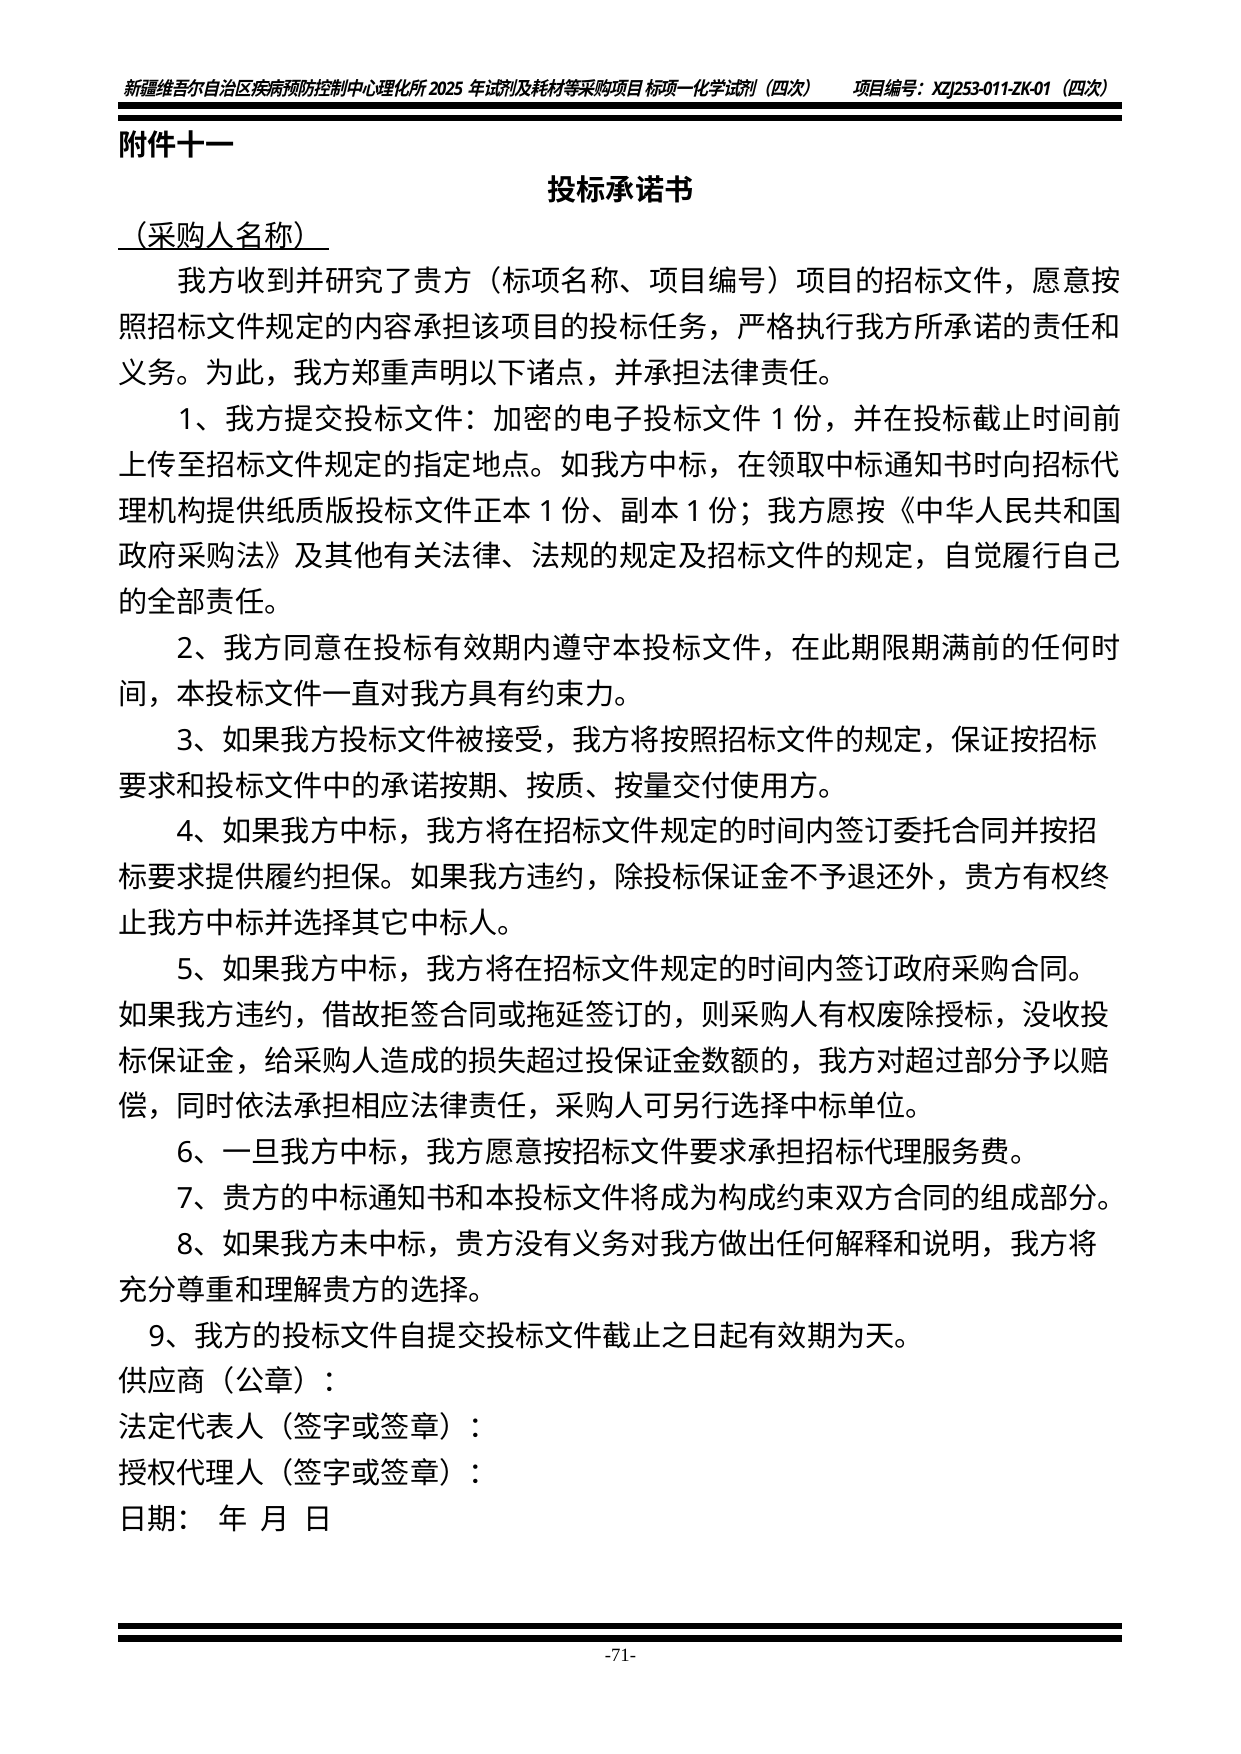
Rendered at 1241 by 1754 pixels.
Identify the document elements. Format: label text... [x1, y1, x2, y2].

text 法定代表人（签字或签章）： [118, 1401, 1122, 1447]
text 日期： 年 月 日附件十二 [118, 1493, 1122, 1538]
text 8、如果我方未中标，贵方没有义务对我方做出任何解释和说明，我方将充分尊重和理解贵方的选择。 [118, 1218, 1122, 1309]
text 授权代理人（签字或签章）： [118, 1447, 1122, 1493]
text 6、一旦我方中标，我方愿意按招标文件要求承担招标代理服务费。 [118, 1126, 1122, 1172]
text 我方收到并研究了贵方（标项名称、项目编号）项目的招标文件，愿意按照招标文件规定的内容承担该项目的投标任务，严格执行我方所承诺的责任和义务。为此，我方郑重声明以下诸点，并承担法律责任。 [118, 255, 1122, 393]
text （采购人名称） [118, 209, 1122, 255]
text 7、贵方的中标通知书和本投标文件将成为构成约束双方合同的组成部分。 [118, 1172, 1122, 1218]
text 投标承诺书 [118, 163, 1122, 209]
text 9、我方的投标文件自提交投标文件截止之日起有效期为天。 [118, 1309, 1122, 1355]
text 2、我方同意在投标有效期内遵守本投标文件，在此期限期满前的任何时间，本投标文件一直对我方具有约束力。 [118, 622, 1122, 713]
text 3、如果我方投标文件被接受，我方将按照招标文件的规定，保证按招标要求和投标文件中的承诺按期、按质、按量交付使用方。 [118, 713, 1122, 805]
text 4、如果我方中标，我方将在招标文件规定的时间内签订委托合同并按招标要求提供履约担保。如果我方违约，除投标保证金不予退还外，贵方有权终止我方中标并选择其它中标人。 [118, 805, 1122, 943]
text 供应商（公章）： [118, 1355, 1122, 1401]
text 1、我方提交投标文件：加密的电子投标文件1份，并在投标截止时间前上传至招标文件规定的指定地点。如我方中标，在领取中标通知书时向招标代理机构提供纸质版投标文件正本1份、副本1份；我方愿按《中华人民共和国政府采购法》及其他有关法律、法规的规定及招标文件的规定，自觉履行自己的全部责任。 [118, 393, 1122, 622]
text 附件十一 [118, 121, 1122, 163]
text 5、如果我方中标，我方将在招标文件规定的时间内签订政府采购合同。如果我方违约，借故拒签合同或拖延签订的，则采购人有权废除授标，没收投标保证金，给采购人造成的损失超过投保证金数额的，我方对超过部分予以赔偿，同时依法承担相应法律责任，采购人可另行选择中标单位。 [118, 943, 1122, 1126]
